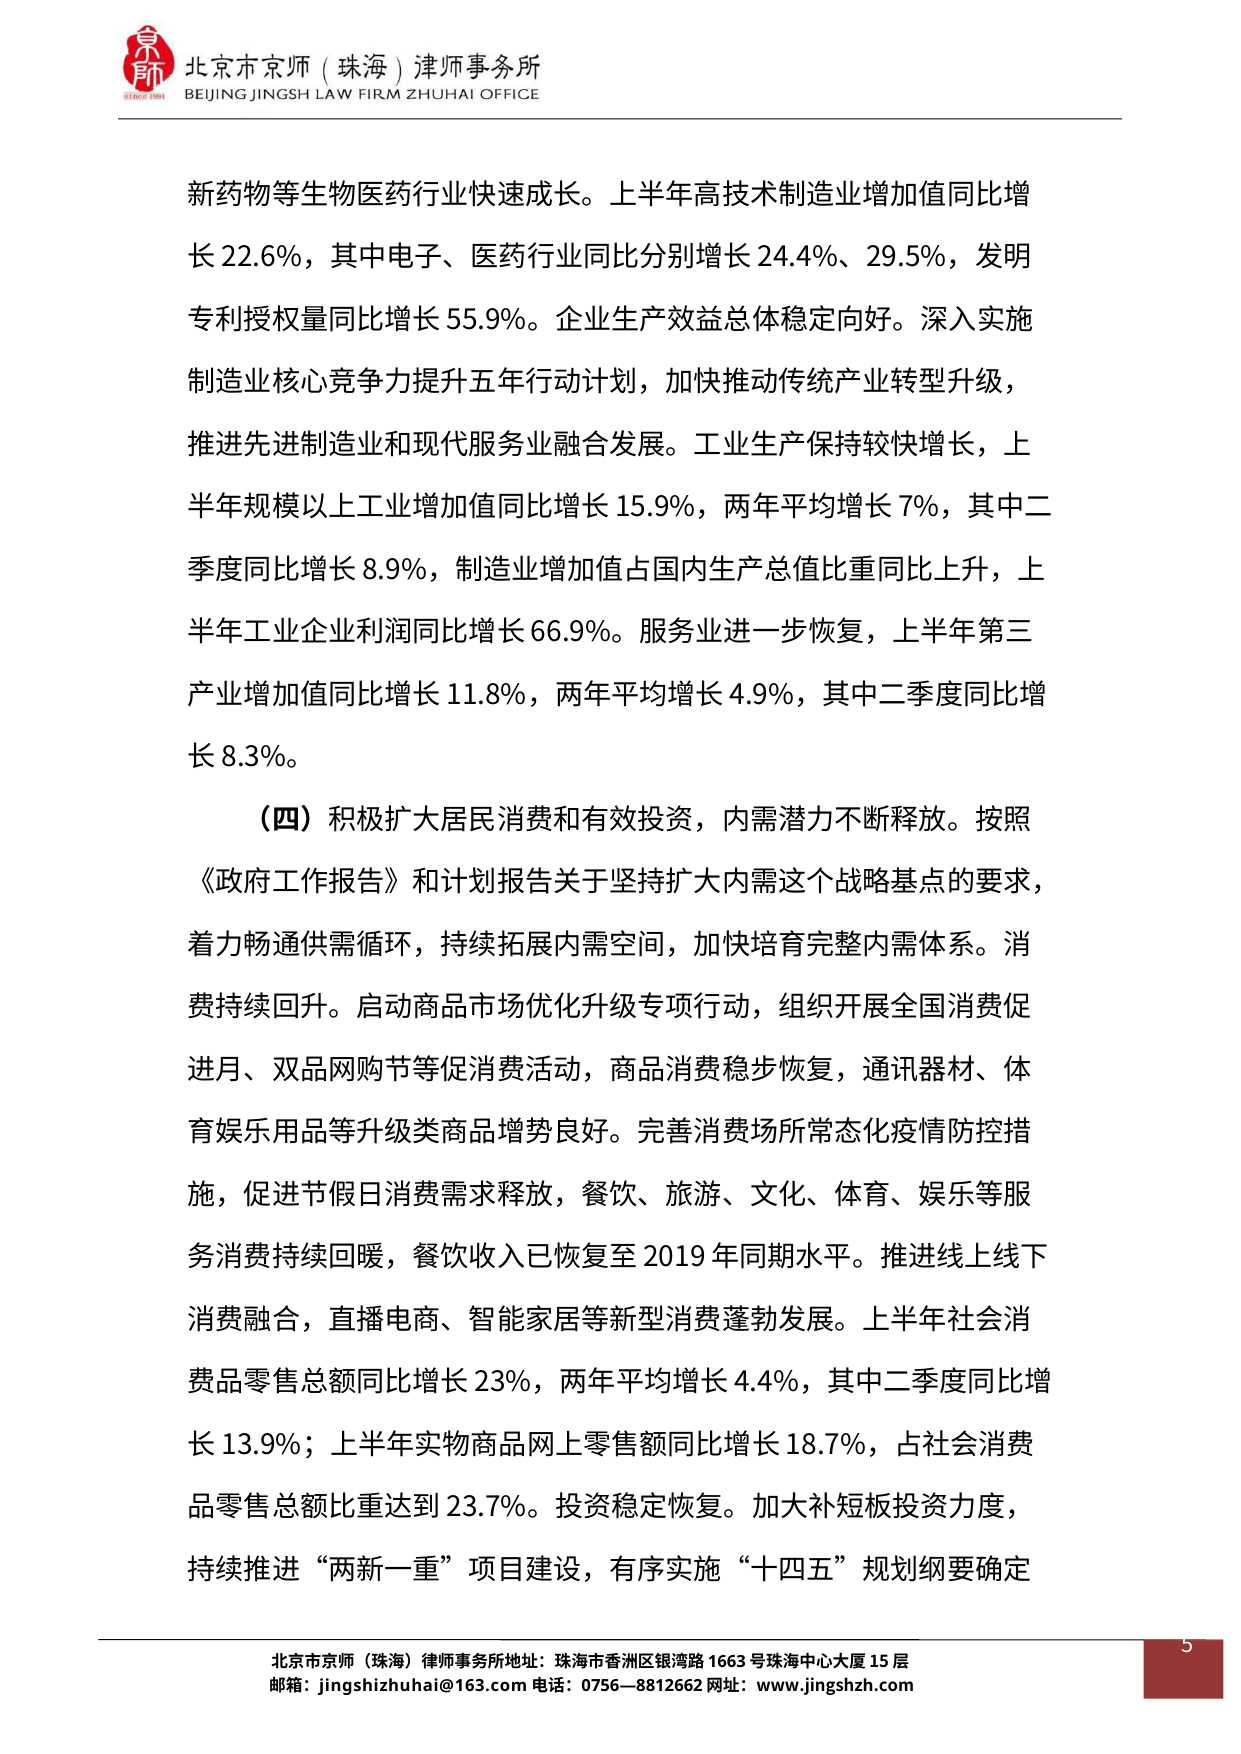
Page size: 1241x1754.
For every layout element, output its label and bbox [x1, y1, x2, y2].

picture [118, 19, 542, 114]
text [187, 775, 1053, 1587]
text [187, 150, 1053, 775]
